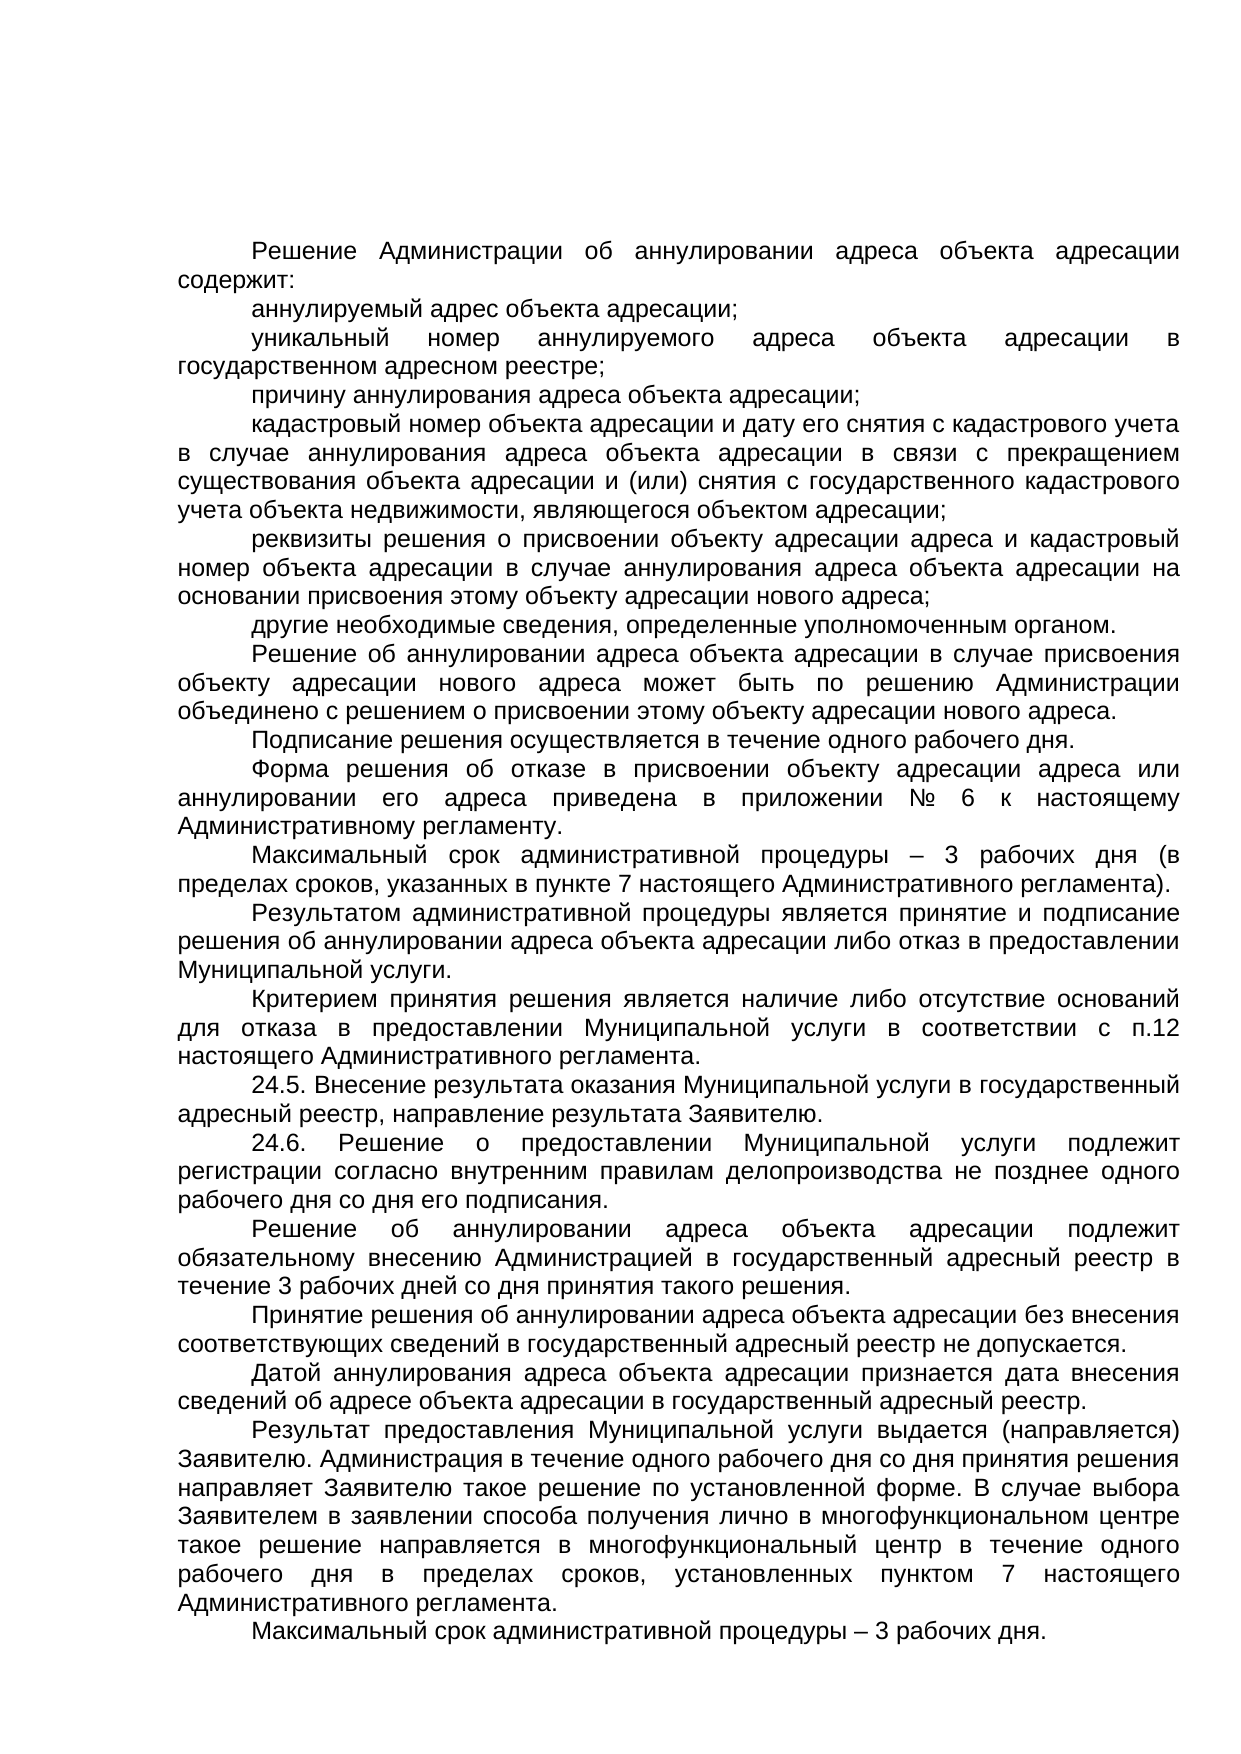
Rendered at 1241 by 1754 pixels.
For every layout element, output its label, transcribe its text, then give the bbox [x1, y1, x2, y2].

text реквизиты решения о присвоении объекту адресации адреса и кадастровый номер объекта адресации в случае аннулирования адреса объекта адресации на основании присвоения этому объекту адресации нового адреса; [177, 524, 1181, 610]
text 24.6. Решение о предоставлении Муниципальной услуги подлежит регистрации согласно внутренним правилам делопроизводства не позднее одного рабочего дня со дня его подписания. [177, 1127, 1181, 1214]
text Решение об аннулировании адреса объекта адресации подлежит обязательному внесению Администрацией в государственный адресный реестр в течение 3 рабочих дней со дня принятия такого решения. [177, 1214, 1181, 1300]
text аннулируемый адрес объекта адресации; [177, 294, 1181, 322]
text 24.5. Внесение результата оказания Муниципальной услуги в государственный адресный реестр, направление результата Заявителю. [177, 1070, 1181, 1127]
text Подписание решения осуществляется в течение одного рабочего дня. [177, 725, 1181, 754]
text кадастровый номер объекта адресации и дату его снятия с кадастрового учета в случае аннулирования адреса объекта адресации в связи с прекращением существования объекта адресации и (или) снятия с государственного кадастрового учета объекта недвижимости, являющегося объектом адресации; [177, 409, 1181, 524]
text Критерием принятия решения является наличие либо отсутствие оснований для отказа в предоставлении Муниципальной услуги в соответствии с п.12 настоящего Административного регламента. [177, 984, 1181, 1070]
text Датой аннулирования адреса объекта адресации признается дата внесения сведений об адресе объекта адресации в государственный адресный реестр. [177, 1357, 1181, 1415]
text Результатом административной процедуры является принятие и подписание решения об аннулировании адреса объекта адресации либо отказ в предоставлении Муниципальной услуги. [177, 897, 1181, 984]
text Максимальный срок административной процедуры – 3 рабочих дня. [177, 1616, 1181, 1645]
text другие необходимые сведения, определенные уполномоченным органом. [177, 610, 1181, 639]
text уникальный номер аннулируемого адреса объекта адресации в государственном адресном реестре; [177, 322, 1181, 380]
text причину аннулирования адреса объекта адресации; [177, 380, 1181, 409]
text Форма решения об отказе в присвоении объекту адресации адреса или аннулировании его адреса приведена в приложении № 6 к настоящему Административному регламенту. [177, 754, 1181, 840]
text Решение Администрации об аннулировании адреса объекта адресации содержит: [177, 236, 1181, 294]
text Принятие решения об аннулировании адреса объекта адресации без внесения соответствующих сведений в государственный адресный реестр не допускается. [177, 1300, 1181, 1357]
text Решение об аннулировании адреса объекта адресации в случае присвоения объекту адресации нового адреса может быть по решению Администрации объединено с решением о присвоении этому объекту адресации нового адреса. [177, 639, 1181, 725]
text Результат предоставления Муниципальной услуги выдается (направляется) Заявителю. Администрация в течение одного рабочего дня со дня принятия решения направляет Заявителю такое решение по установленной форме. В случае выбора Заявителем в заявлении способа получения лично в многофункциональном центре такое решение направляется в многофункциональный центр в течение одного рабочего дня в пределах сроков, установленных пунктом 7 настоящего Административного регламента. [177, 1415, 1181, 1616]
text Максимальный срок административной процедуры – 3 рабочих дня (в пределах сроков, указанных в пункте 7 настоящего Административного регламента). [177, 840, 1181, 897]
